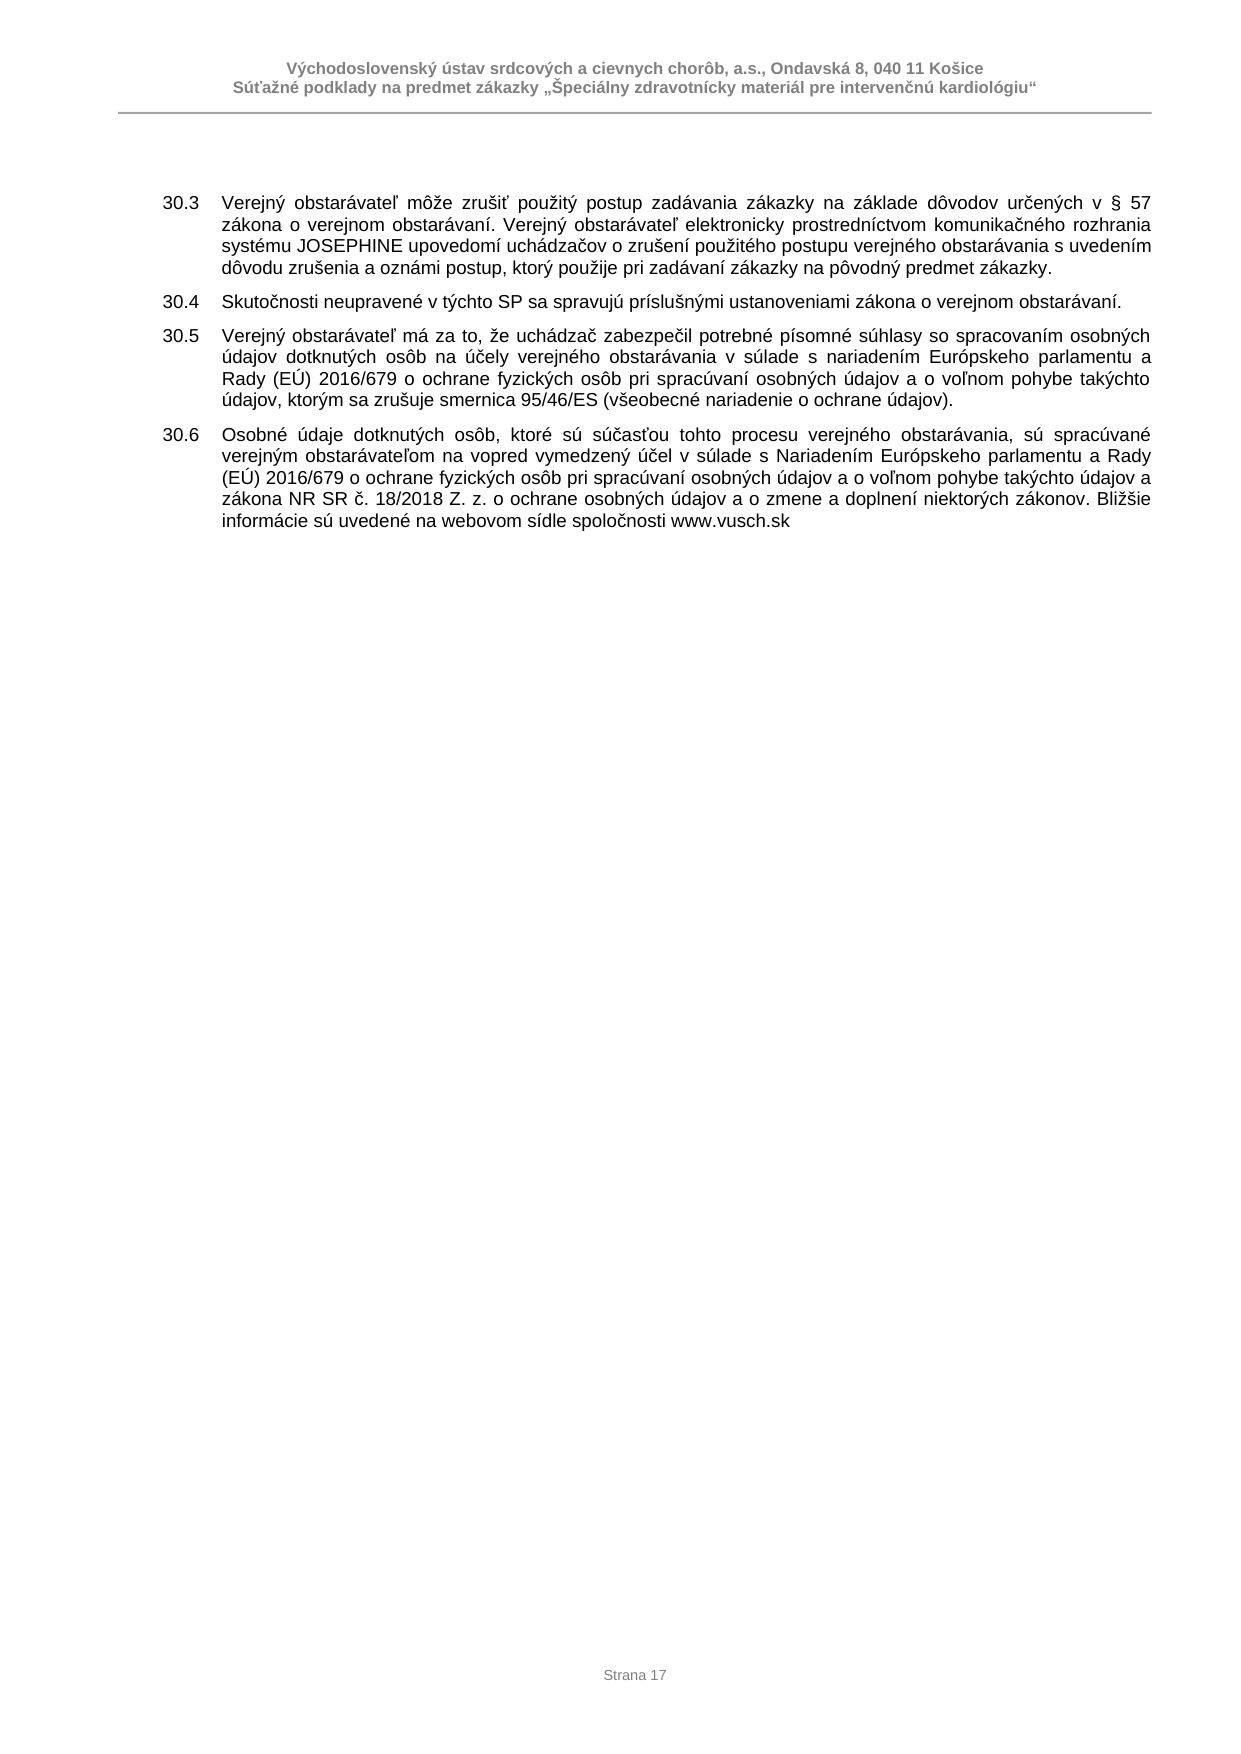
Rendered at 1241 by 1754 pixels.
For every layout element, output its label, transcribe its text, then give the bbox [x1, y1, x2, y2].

list Skutočnosti neupravené v týchto SP sa spravujú príslušnými ustanoveniami zákona o verejnom obstarávaní. [162, 291, 1152, 312]
list Verejný obstarávateľ má za to, že uchádzač zabezpečil potrebné písomné súhlasy so spracovaním osobných údajov dotknutých osôb na účely verejného obstarávania v súlade s nariadením Európskeho parlamentu a Rady (EÚ) 2016/679 o ochrane fyzických osôb pri spracúvaní osobných údajov a o voľnom pohybe takýchto údajov, ktorým sa zrušuje smernica 95/46/ES (všeobecné nariadenie o ochrane údajov). [162, 324, 1152, 411]
list Verejný obstarávateľ môže zrušiť použitý postup zadávania zákazky na základe dôvodov určených v § 57 zákona o verejnom obstarávaní. Verejný obstarávateľ elektronicky prostredníctvom komunikačného rozhrania systému JOSEPHINE upovedomí uchádzačov o zrušení použitého postupu verejného obstarávania s uvedením dôvodu zrušenia a oznámi postup, ktorý použije pri zadávaní zákazky na pôvodný predmet zákazky. [162, 192, 1152, 278]
list Osobné údaje dotknutých osôb, ktoré sú súčasťou tohto procesu verejného obstarávania, sú spracúvané verejným obstarávateľom na vopred vymedzený účel v súlade s Nariadením Európskeho parlamentu a Rady (EÚ) 2016/679 o ochrane fyzických osôb pri spracúvaní osobných údajov a o voľnom pohybe takýchto údajov a zákona NR SR č. 18/2018 Z. z. o ochrane osobných údajov a o zmene a doplnení niektorých zákonov. Bližšie informácie sú uvedené na webovom sídle spoločnosti www.vusch.sk [162, 423, 1152, 531]
